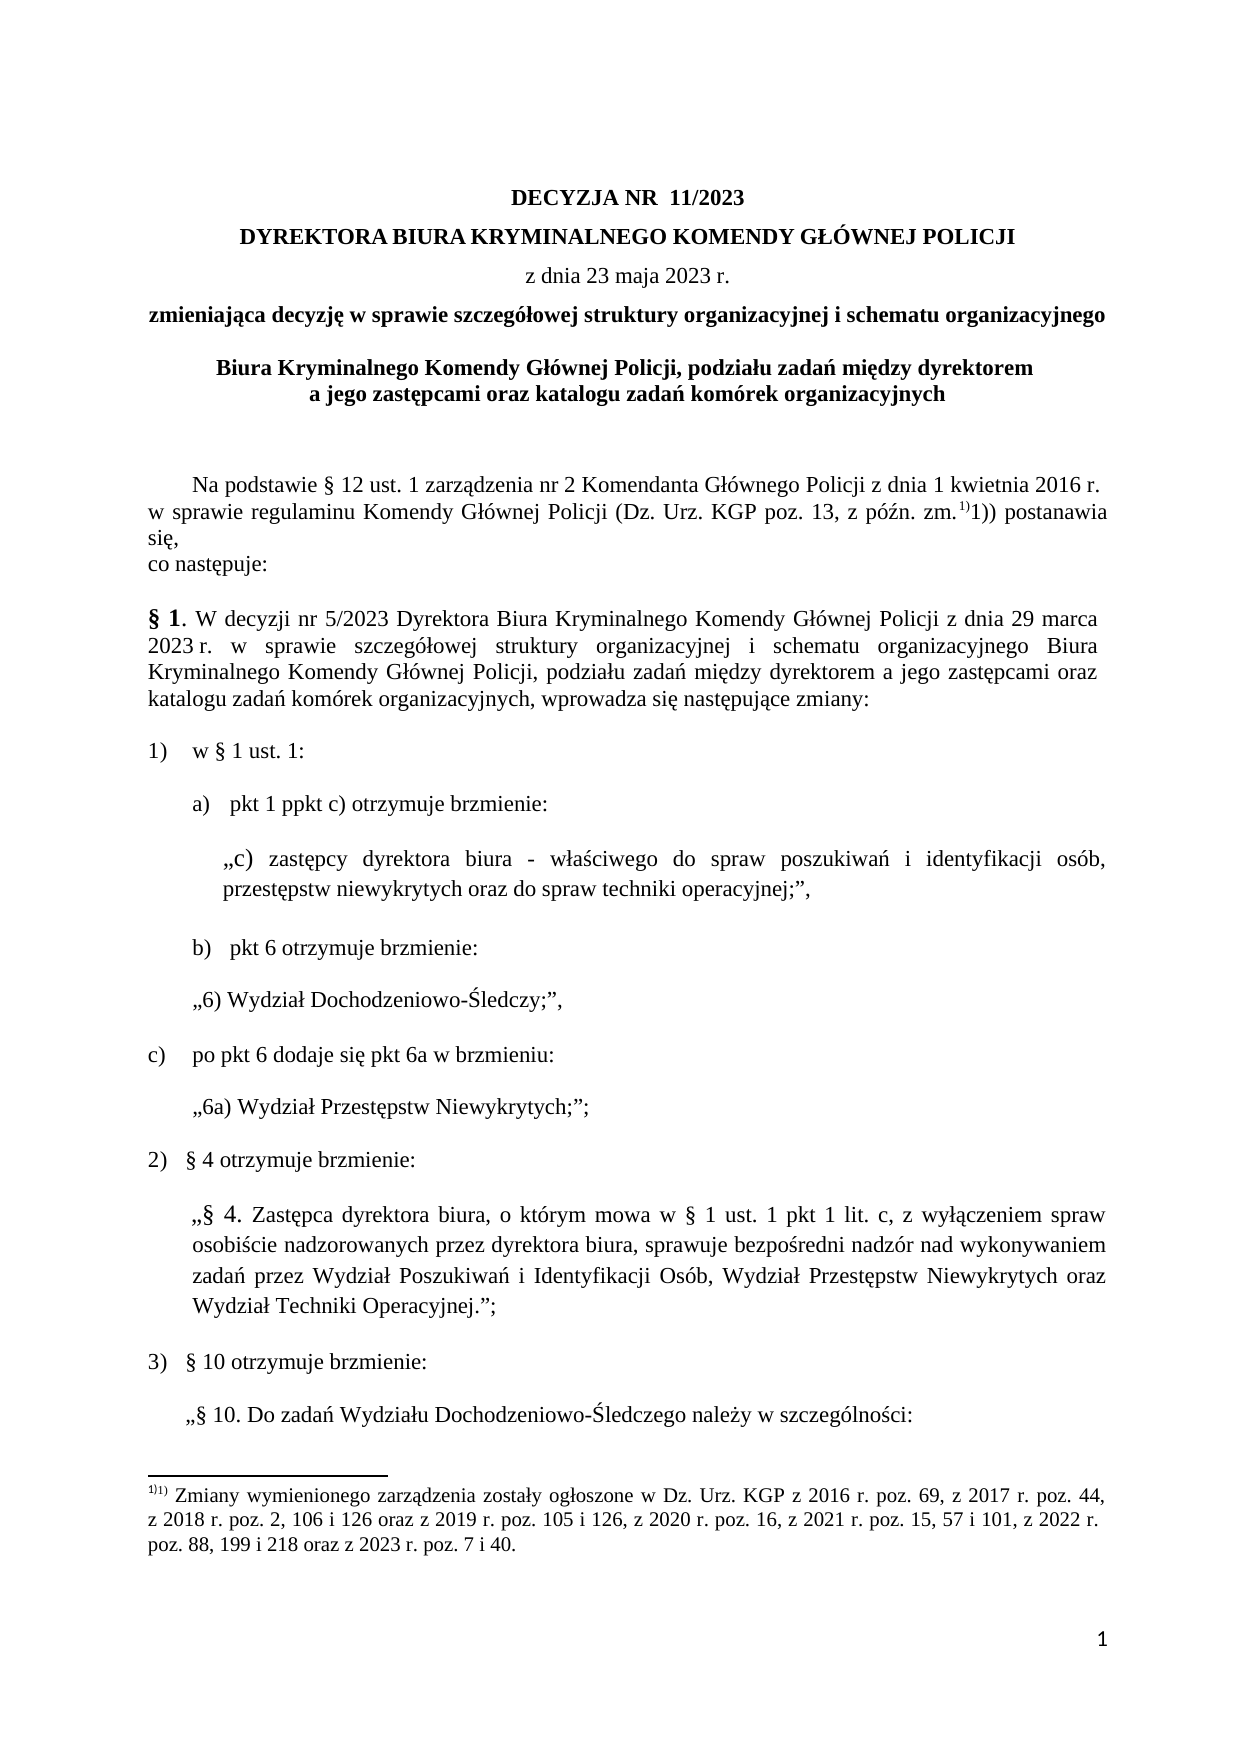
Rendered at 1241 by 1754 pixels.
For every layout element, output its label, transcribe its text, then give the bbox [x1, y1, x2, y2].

list pkt 6 otrzymuje brzmienie: [192, 934, 1107, 960]
text z dnia 23 maja 2023 r. [148, 262, 1107, 288]
list § 4 otrzymuje brzmienie: [148, 1146, 1107, 1172]
list w § 1 ust. 1: [148, 737, 1107, 764]
list pkt 1 ppkt c) otrzymuje brzmienie: [192, 790, 1107, 816]
text „§ 4. Zastępca dyrektora biura, o którym mowa w § 1 ust. 1 pkt 1 lit. c, z wyłączeniem spraw osobiście nadzorowanych przez dyrektora biura, sprawuje bezpośredni nadzór nad wykonywaniem zadań przez Wydział Poszukiwań i Identyfikacji Osób, Wydział Przestępstw Niewykrytych oraz Wydział Techniki Operacyjnej.”; [191, 1199, 1107, 1318]
list § 10 otrzymuje brzmienie: [148, 1348, 1107, 1375]
subtitle DYREKTORA BIURA KRYMINALNEGO KOMENDY GŁÓWNEJ POLICJI [148, 223, 1107, 249]
text zmieniająca decyzję w sprawie szczegółowej struktury organizacyjnej i schematu organizacyjnego Biura Kryminalnego Komendy Głównej Policji, podziału zadań między dyrektorem a jego zastępcami oraz katalogu zadań komórek organizacyjnych [148, 301, 1107, 406]
text Na podstawie § 12 ust. 1 zarządzenia nr 2 Komendanta Głównego Policji z dnia 1 kwietnia 2016 r. w sprawie regulaminu Komendy Głównej Policji (Dz. Urz. KGP poz. 13, z późn. zm.1)) postanawia się, co następuje: [148, 471, 1107, 577]
list po pkt 6 dodaje się pkt 6a w brzmieniu: [148, 1041, 1107, 1067]
text § 1. W decyzji nr 5/2023 Dyrektora Biura Kryminalnego Komendy Głównej Policji z dnia 29 marca 2023 r. w sprawie szczegółowej struktury organizacyjnej i schematu organizacyjnego Biura Kryminalnego Komendy Głównej Policji, podziału zadań między dyrektorem a jego zastępcami oraz katalogu zadań komórek organizacyjnych, wprowadza się następujące zmiany: [148, 603, 1099, 711]
list „§ 10. Do zadań Wydziału Dochodzeniowo-Śledczego należy w szczególności: [185, 1401, 1107, 1427]
list „6a) Wydział Przestępstw Niewykrytych;”; [192, 1093, 1107, 1120]
subtitle DECYZJA NR 11/2023 [148, 184, 1107, 211]
list „6) Wydział Dochodzeniowo-Śledczy;”, [192, 986, 1107, 1013]
text „c) zastępcy dyrektora biura - właściwego do spraw poszukiwań i identyfikacji osób, przestępstw niewykrytych oraz do spraw techniki operacyjnej;”, [223, 843, 1107, 902]
